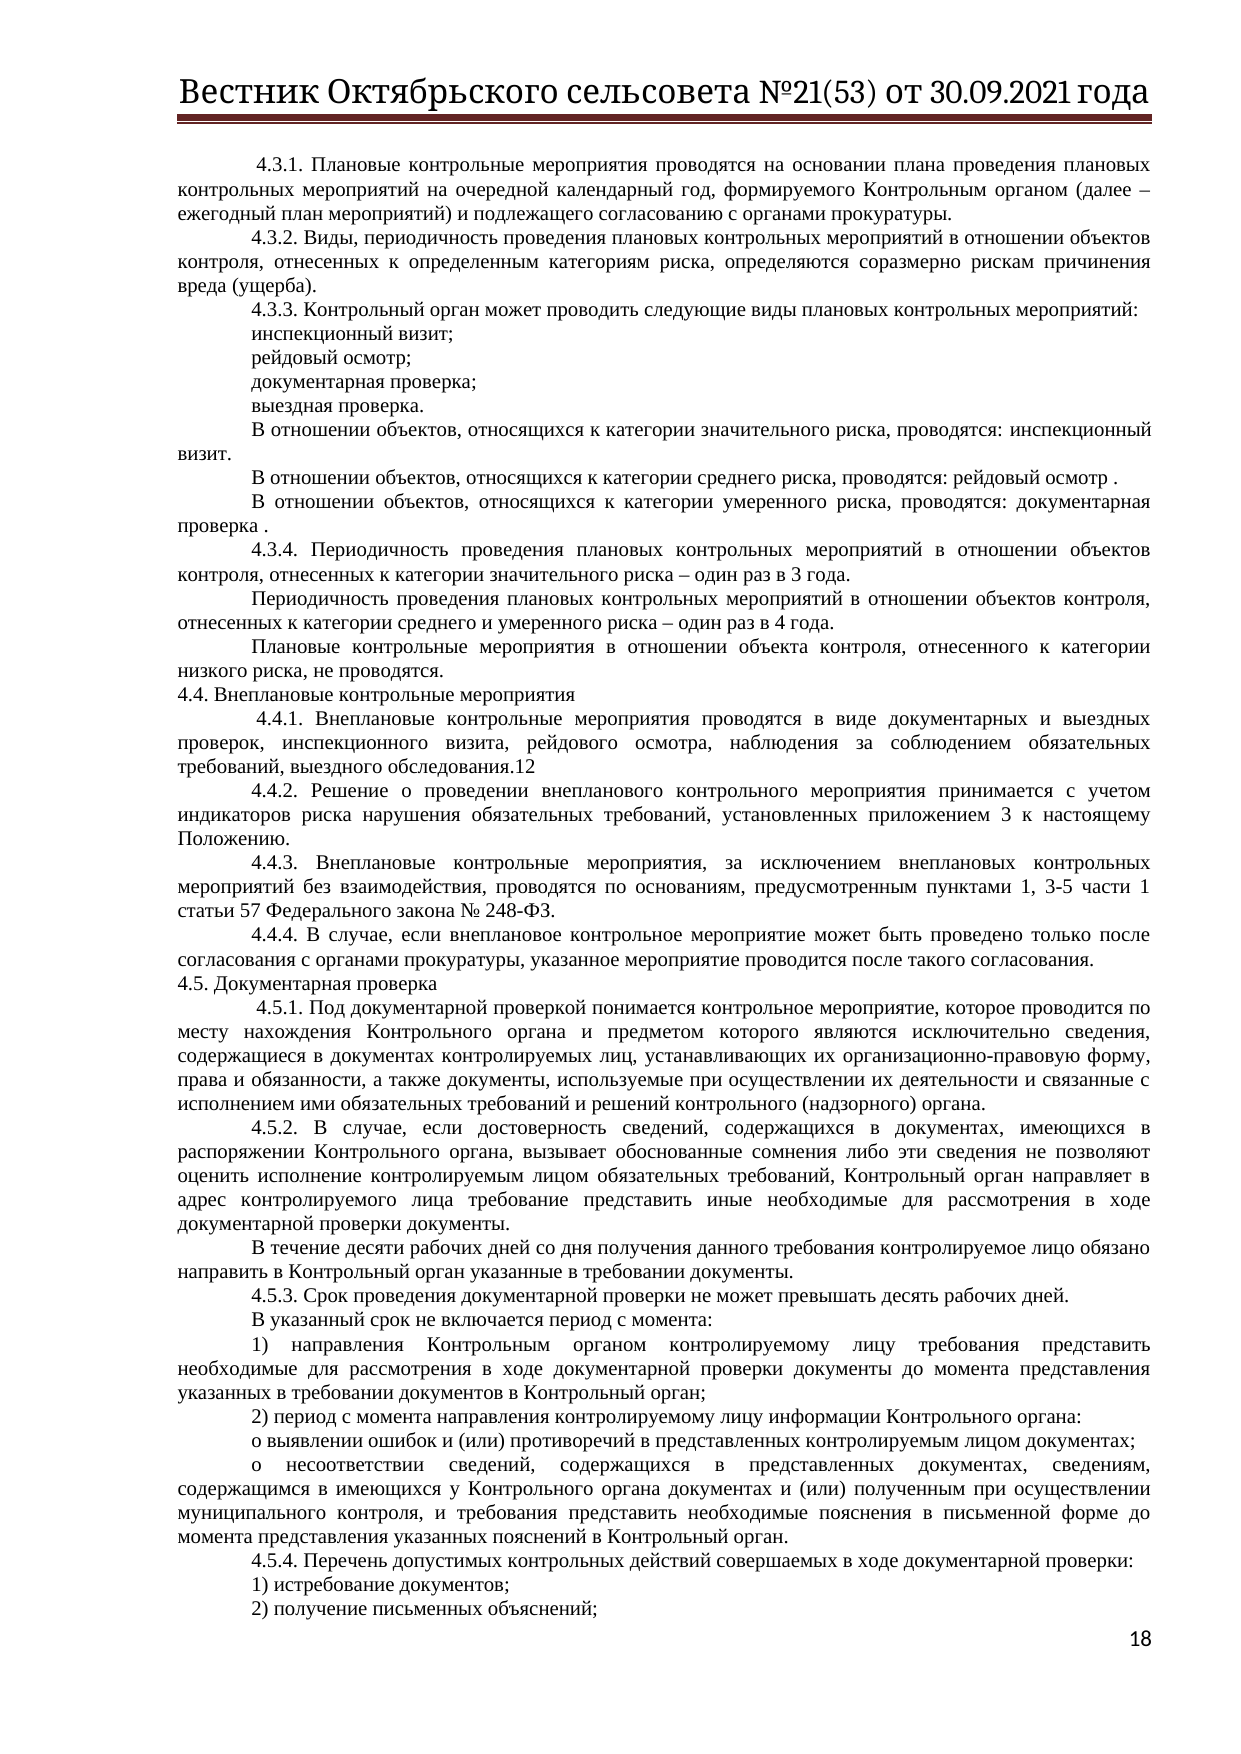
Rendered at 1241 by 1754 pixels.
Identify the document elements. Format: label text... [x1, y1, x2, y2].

text 4.3.1. Плановые контрольные мероприятия проводятся на основании плана проведения плановых контрольных мероприятий на очередной календарный год, формируемого Контрольным органом (далее – ежегодный план мероприятий) и подлежащего согласованию с органами прокуратуры. [177, 152, 1152, 224]
text 4.4.3. Внеплановые контрольные мероприятия, за исключением внеплановых контрольных мероприятий без взаимодействия, проводятся по основаниям, предусмотренным пунктами 1, 3-5 части 1 статьи 57 Федерального закона № 248-ФЗ. [177, 850, 1152, 922]
text 4.4.1. Внеплановые контрольные мероприятия проводятся в виде документарных и выездных проверок, инспекционного визита, рейдового осмотра, наблюдения за соблюдением обязательных требований, выездного обследования.12 [177, 706, 1152, 778]
text 4.5. Документарная проверка [177, 971, 1152, 994]
text Плановые контрольные мероприятия в отношении объекта контроля, отнесенного к категории низкого риска, не проводятся. [177, 634, 1152, 682]
text 4.3.2. Виды, периодичность проведения плановых контрольных мероприятий в отношении объектов контроля, отнесенных к определенным категориям риска, определяются соразмерно рискам причинения вреда (ущерба). [177, 224, 1152, 297]
text Периодичность проведения плановых контрольных мероприятий в отношении объектов контроля, отнесенных к категории среднего и умеренного риска – один раз в 4 года. [177, 586, 1152, 634]
text В указанный срок не включается период с момента: [177, 1307, 1152, 1331]
text 4.4.4. В случае, если внеплановое контрольное мероприятие может быть проведено только после согласования с органами прокуратуры, указанное мероприятие проводится после такого согласования. [177, 922, 1152, 971]
text 4.5.2. В случае, если достоверность сведений, содержащихся в документах, имеющихся в распоряжении Контрольного органа, вызывает обоснованные сомнения либо эти сведения не позволяют оценить исполнение контролируемым лицом обязательных требований, Контрольный орган направляет в адрес контролируемого лица требование представить иные необходимые для рассмотрения в ходе документарной проверки документы. [177, 1115, 1152, 1235]
text 2) получение письменных объяснений; [177, 1596, 1152, 1620]
text В отношении объектов, относящихся к категории среднего риска, проводятся: рейдовый осмотр . [177, 465, 1152, 489]
text рейдовый осмотр; [177, 345, 1152, 369]
text В отношении объектов, относящихся к категории значительного риска, проводятся: инспекционный визит. [177, 417, 1152, 465]
text 1) истребование документов; [177, 1572, 1152, 1596]
text В течение десяти рабочих дней со дня получения данного требования контролируемое лицо обязано направить в Контрольный орган указанные в требовании документы. [177, 1235, 1152, 1283]
text 4.5.3. Срок проведения документарной проверки не может превышать десять рабочих дней. [177, 1283, 1152, 1307]
text о несоответствии сведений, содержащихся в представленных документах, сведениям, содержащимся в имеющихся у Контрольного органа документах и (или) полученным при осуществлении муниципального контроля, и требования представить необходимые пояснения в письменной форме до момента представления указанных пояснений в Контрольный орган. [177, 1452, 1152, 1548]
text 4.3.4. Периодичность проведения плановых контрольных мероприятий в отношении объектов контроля, отнесенных к категории значительного риска – один раз в 3 года. [177, 537, 1152, 586]
text о выявлении ошибок и (или) противоречий в представленных контролируемым лицом документах; [177, 1428, 1152, 1452]
text 4.3.3. Контрольный орган может проводить следующие виды плановых контрольных мероприятий: [177, 297, 1152, 321]
text 4.5.1. Под документарной проверкой понимается контрольное мероприятие, которое проводится по месту нахождения Контрольного органа и предметом которого являются исключительно сведения, содержащиеся в документах контролируемых лиц, устанавливающих их организационно-правовую форму, права и обязанности, а также документы, используемые при осуществлении их деятельности и связанные с исполнением ими обязательных требований и решений контрольного (надзорного) органа. [177, 994, 1152, 1115]
text 4.5.4. Перечень допустимых контрольных действий совершаемых в ходе документарной проверки: [177, 1548, 1152, 1572]
text инспекционный визит; [177, 321, 1152, 345]
text 1) направления Контрольным органом контролируемому лицу требования представить необходимые для рассмотрения в ходе документарной проверки документы до момента представления указанных в требовании документов в Контрольный орган; [177, 1331, 1152, 1404]
text 4.4.2. Решение о проведении внепланового контрольного мероприятия принимается с учетом индикаторов риска нарушения обязательных требований, установленных приложением 3 к настоящему Положению. [177, 778, 1152, 850]
text 2) период с момента направления контролируемому лицу информации Контрольного органа: [177, 1404, 1152, 1428]
text В отношении объектов, относящихся к категории умеренного риска, проводятся: документарная проверка . [177, 489, 1152, 537]
text выездная проверка. [177, 393, 1152, 417]
text документарная проверка; [177, 369, 1152, 393]
text 4.4. Внеплановые контрольные мероприятия [177, 682, 1152, 706]
